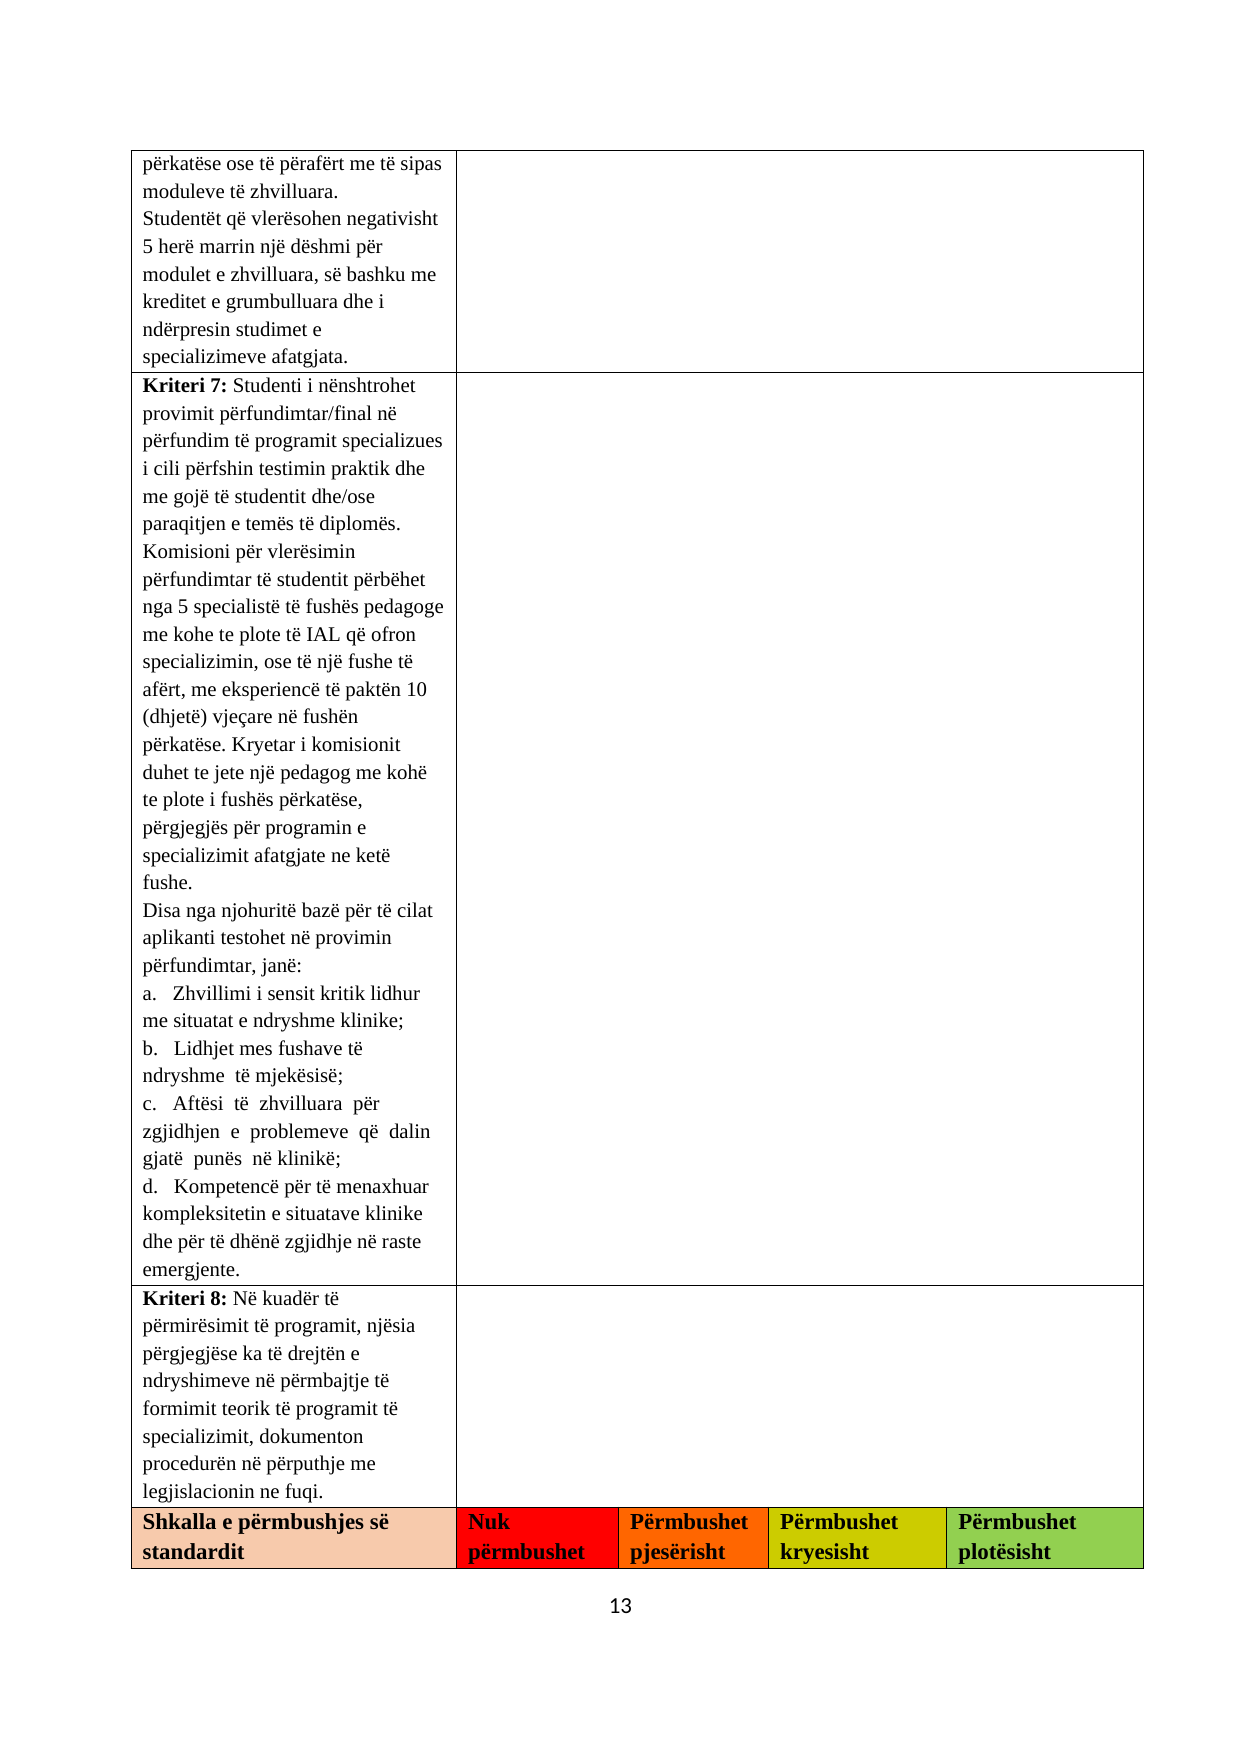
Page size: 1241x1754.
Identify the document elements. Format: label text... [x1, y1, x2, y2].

table_cell Kriteri 7: Studenti i nënshtrohet provimit përfundimtar/final në përfundim të programit specializues i cili përfshin testimin praktik dhe me gojë të studentit dhe/ose paraqitjen e temës të diplomës. Komisioni për vlerësimin përfundimtar të studentit përbëhet nga 5 specialistë të fushës pedagoge me kohe te plote të IAL që ofron specializimin, ose të një fushe të afërt, me eksperiencë të paktën 10 (dhjetë) vjeçare në fushën përkatëse. Kryetar i komisionit duhet te jete një pedagog me kohë te plote i fushës përkatëse, përgjegjës për programin e specializimit afatgjate ne ketë fushe. Disa nga njohuritë bazë për të cilat aplikanti testohet në provimin përfundimtar, janë: a. Zhvillimi i sensit kritik lidhur me situatat e ndryshme klinike; b. Lidhjet mes fushave të ndryshme të mjekësisë; c. Aftësi të zhvilluara për zgjidhjen e problemeve që dalin gjatë punës në klinikë; d. Kompetencë për të menaxhuar kompleksitetin e situatave klinike dhe për të dhënë zgjidhje në raste emergjente. [132, 373, 456, 1284]
table_cell Përmbushet pjesërisht [619, 1508, 768, 1568]
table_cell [132, 151, 456, 372]
table_cell Nuk përmbushet [457, 1508, 618, 1568]
table_cell Përmbushet plotësisht [947, 1508, 1143, 1568]
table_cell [132, 1508, 456, 1568]
table_cell Përmbushet kryesisht [769, 1508, 946, 1568]
table_cell [457, 1286, 1143, 1507]
table_cell [457, 151, 1143, 372]
table_cell Kriteri 8: Në kuadër të përmirësimit të programit, njësia përgjegjëse ka të drejtën e ndryshimeve në përmbajtje të formimit teorik të programit të specializimit, dokumenton procedurën në përputhje me legjislacionin ne fuqi. [132, 1286, 456, 1507]
table_cell [457, 373, 1143, 1284]
